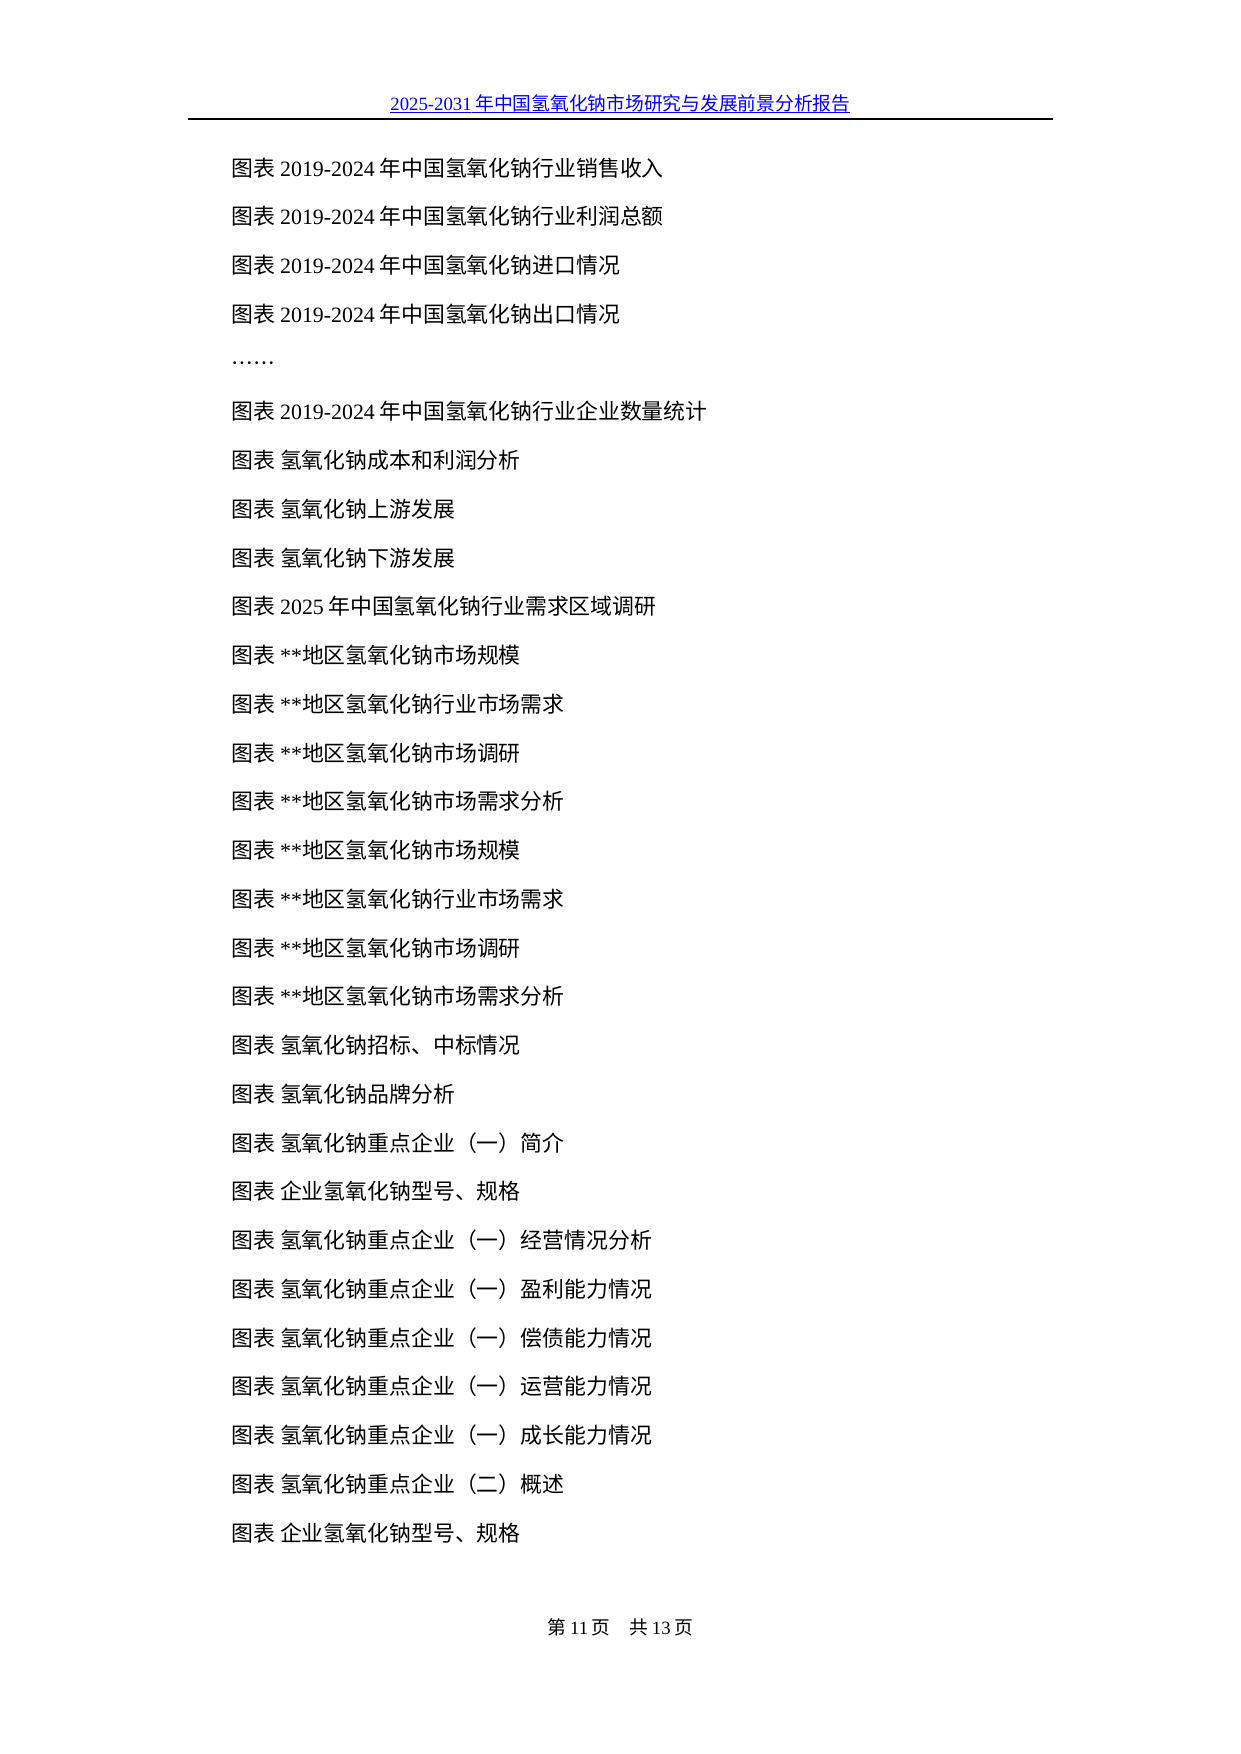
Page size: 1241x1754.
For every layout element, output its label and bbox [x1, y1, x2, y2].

text [187, 150, 1053, 1548]
